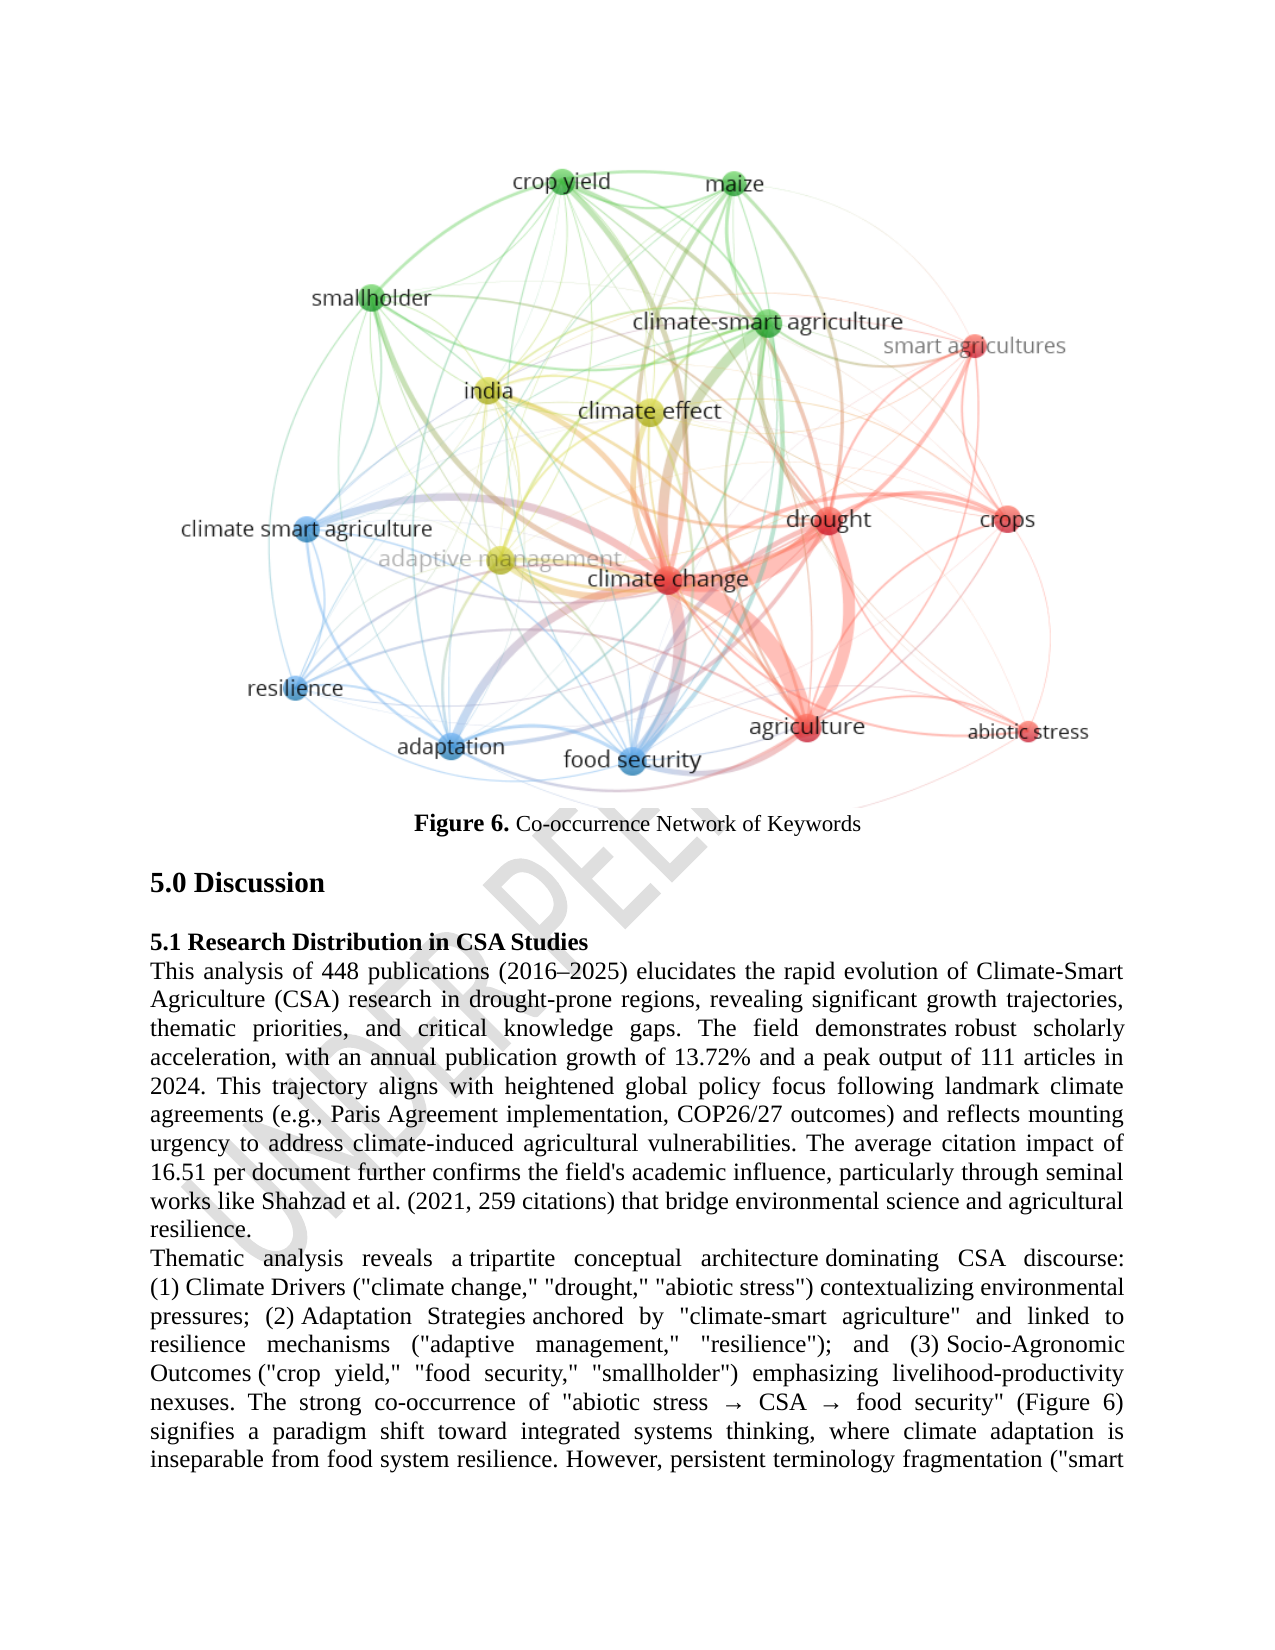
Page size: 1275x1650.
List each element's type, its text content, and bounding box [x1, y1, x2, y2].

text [150, 1243, 1125, 1473]
text This analysis of 448 publications (2016–2025) elucidates the rapid evolution of Climate-Smart Agriculture (CSA) research in drought-prone regions, revealing significant growth trajectories, thematic priorities, and critical knowledge gaps. The field demonstrates robust scholarly acceleration, with an annual publication growth of 13.72% and a peak output of 111 articles in 2024. This trajectory aligns with heightened global policy focus following landmark climate agreements (e.g., Paris Agreement implementation, COP26/27 outcomes) and reflects mounting urgency to address climate-induced agricultural vulnerabilities. The average citation impact of 16.51 per document further confirms the field's academic influence, particularly through seminal works like Shahzad et al. (2021, 259 citations) that bridge environmental science and agricultural resilience. [150, 956, 1125, 1243]
picture [161, 150, 1114, 808]
text 5.0 Discussion [150, 865, 1125, 898]
text Figure 6. Co-occurrence Network of Keywords [150, 808, 1125, 837]
text 5.1 Research Distribution in CSA Studies [150, 927, 1125, 956]
